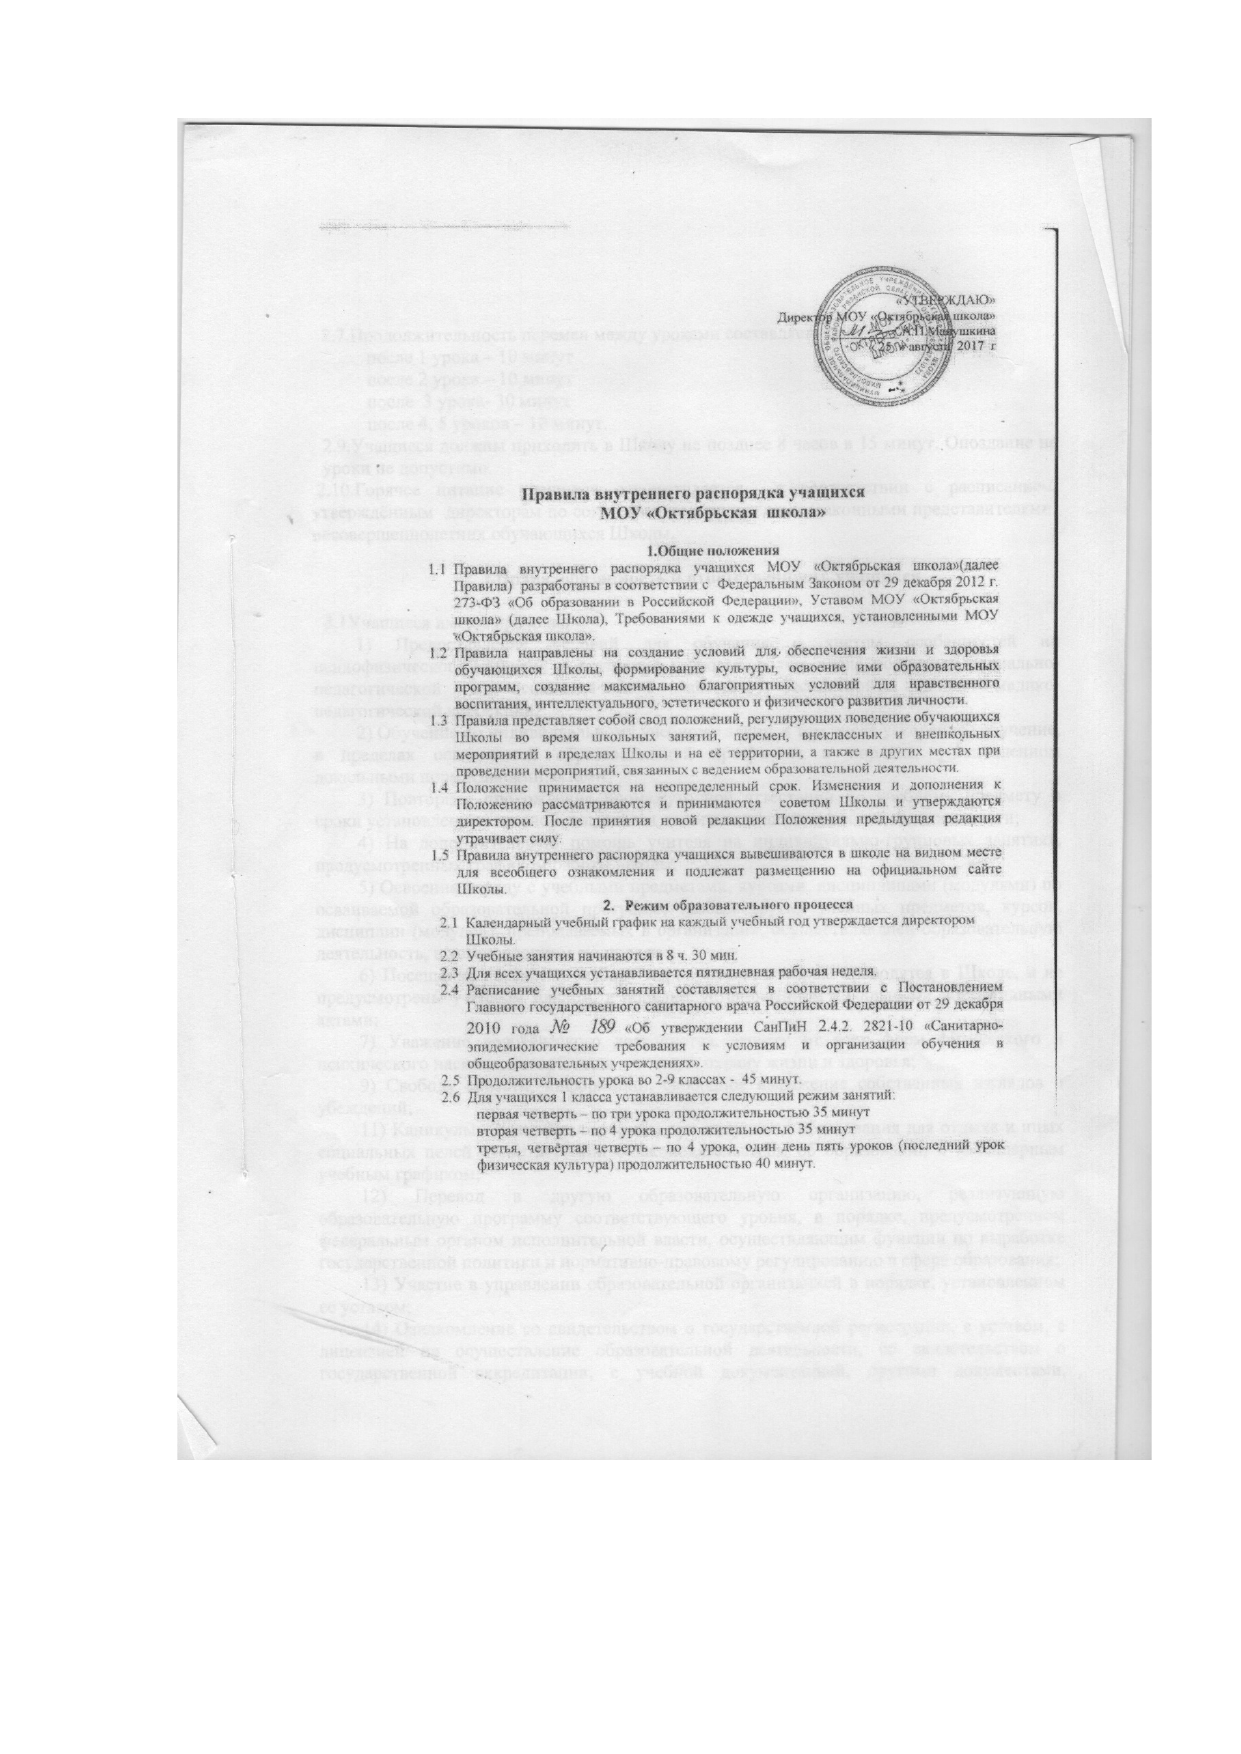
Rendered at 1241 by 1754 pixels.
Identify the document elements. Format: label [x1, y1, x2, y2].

picture [177, 118, 1152, 1460]
